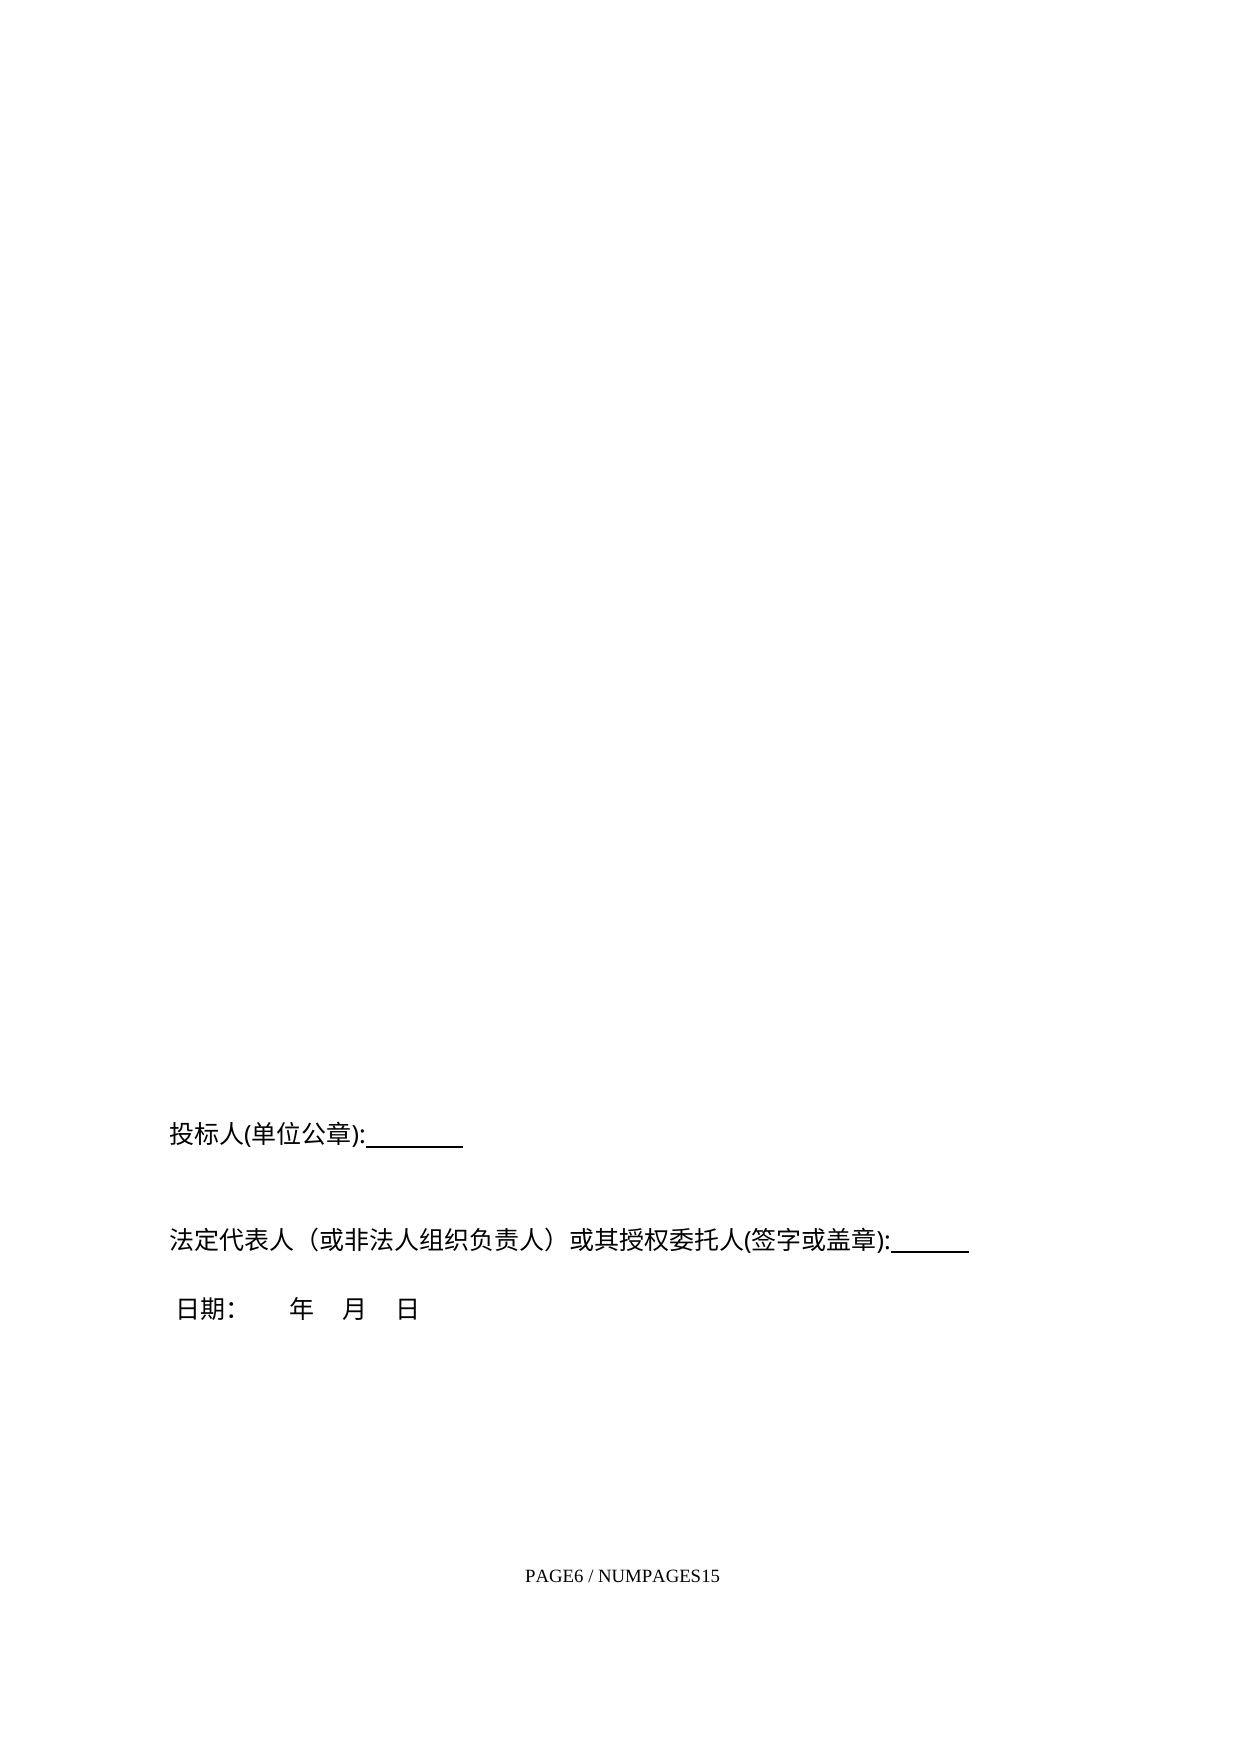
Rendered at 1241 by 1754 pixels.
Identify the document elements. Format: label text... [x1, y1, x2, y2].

text 法定代表人（或非法人组织负责人）或其授权委托人(签字或盖章): [112, 1220, 1117, 1257]
text 投标人(单位公章): [112, 1115, 1117, 1151]
text 日期： 年 月 日 [112, 1275, 1128, 1340]
